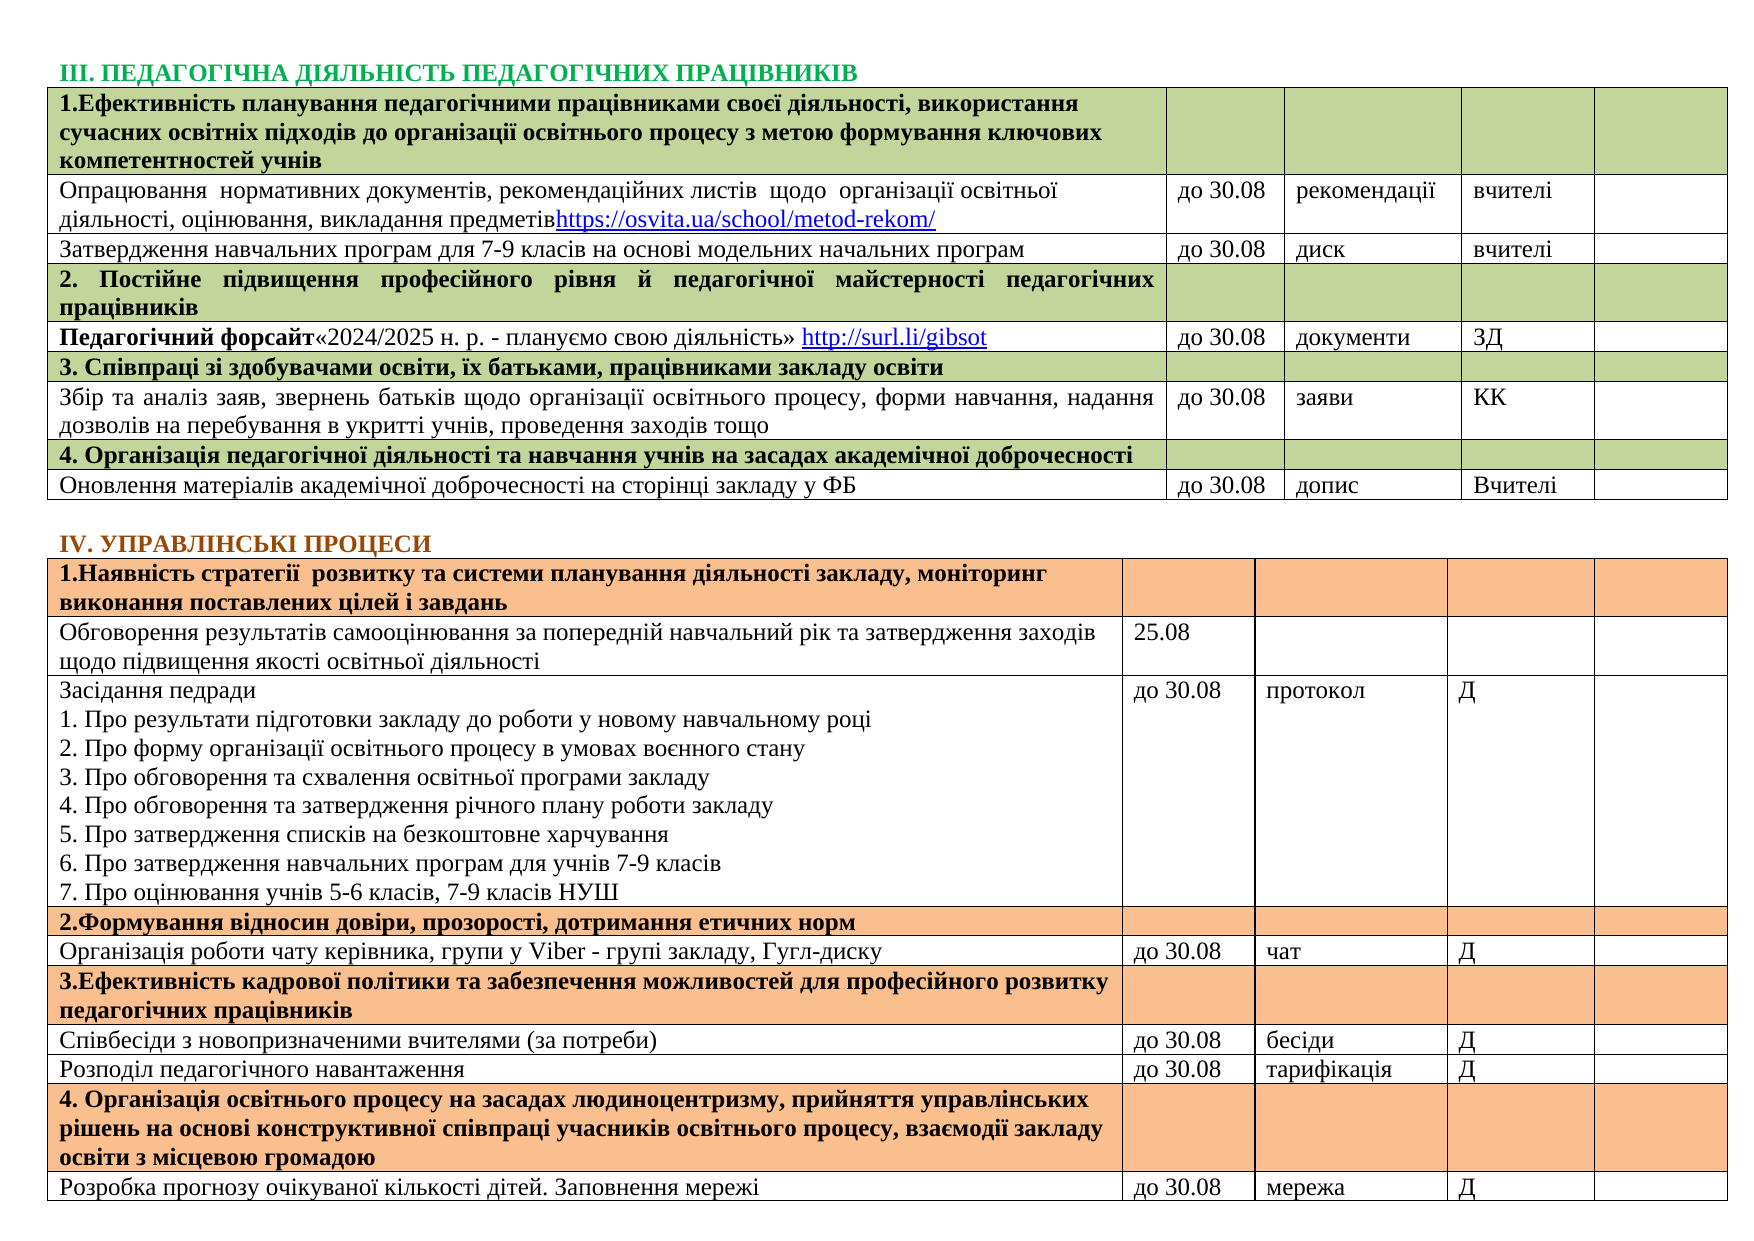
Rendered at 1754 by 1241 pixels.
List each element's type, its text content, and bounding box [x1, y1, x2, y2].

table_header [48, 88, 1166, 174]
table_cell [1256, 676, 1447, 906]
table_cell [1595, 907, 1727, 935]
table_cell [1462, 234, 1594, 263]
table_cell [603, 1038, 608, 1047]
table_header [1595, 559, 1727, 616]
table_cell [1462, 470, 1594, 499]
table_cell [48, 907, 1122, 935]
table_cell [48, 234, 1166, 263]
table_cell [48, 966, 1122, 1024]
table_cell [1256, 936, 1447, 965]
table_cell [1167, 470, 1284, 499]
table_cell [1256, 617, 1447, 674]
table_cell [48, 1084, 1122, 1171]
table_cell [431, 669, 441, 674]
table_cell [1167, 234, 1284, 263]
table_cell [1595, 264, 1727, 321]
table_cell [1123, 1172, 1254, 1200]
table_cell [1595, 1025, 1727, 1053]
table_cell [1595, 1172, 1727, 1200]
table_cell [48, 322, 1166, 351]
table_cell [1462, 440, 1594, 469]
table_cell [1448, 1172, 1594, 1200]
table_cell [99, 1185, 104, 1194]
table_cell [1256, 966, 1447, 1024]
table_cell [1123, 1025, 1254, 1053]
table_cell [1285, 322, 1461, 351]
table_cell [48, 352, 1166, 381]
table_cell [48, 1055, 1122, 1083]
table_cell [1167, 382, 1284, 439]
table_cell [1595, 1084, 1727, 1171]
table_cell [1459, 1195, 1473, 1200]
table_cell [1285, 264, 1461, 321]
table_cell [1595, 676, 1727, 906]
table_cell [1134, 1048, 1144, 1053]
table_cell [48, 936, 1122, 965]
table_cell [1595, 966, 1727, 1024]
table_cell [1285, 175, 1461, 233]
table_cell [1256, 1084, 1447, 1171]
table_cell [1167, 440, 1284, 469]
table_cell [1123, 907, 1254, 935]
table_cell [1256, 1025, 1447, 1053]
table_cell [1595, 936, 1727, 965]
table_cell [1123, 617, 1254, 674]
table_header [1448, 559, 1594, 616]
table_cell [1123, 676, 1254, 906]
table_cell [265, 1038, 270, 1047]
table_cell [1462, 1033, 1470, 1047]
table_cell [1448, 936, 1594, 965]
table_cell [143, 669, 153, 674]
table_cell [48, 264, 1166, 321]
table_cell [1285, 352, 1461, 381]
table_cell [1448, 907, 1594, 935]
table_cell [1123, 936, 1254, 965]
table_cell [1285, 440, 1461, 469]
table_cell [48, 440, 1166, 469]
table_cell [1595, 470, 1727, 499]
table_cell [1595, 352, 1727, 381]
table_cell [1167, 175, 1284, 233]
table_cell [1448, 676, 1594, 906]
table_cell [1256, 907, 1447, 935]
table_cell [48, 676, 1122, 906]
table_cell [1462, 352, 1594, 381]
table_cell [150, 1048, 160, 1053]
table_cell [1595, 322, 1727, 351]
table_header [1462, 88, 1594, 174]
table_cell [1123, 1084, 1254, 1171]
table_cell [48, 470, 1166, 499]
text ІІІ. ПЕДАГОГІЧНА ДІЯЛЬНІСТЬ ПЕДАГОГІЧНИХ ПРАЦІВНИКІВ [59, 58, 1695, 87]
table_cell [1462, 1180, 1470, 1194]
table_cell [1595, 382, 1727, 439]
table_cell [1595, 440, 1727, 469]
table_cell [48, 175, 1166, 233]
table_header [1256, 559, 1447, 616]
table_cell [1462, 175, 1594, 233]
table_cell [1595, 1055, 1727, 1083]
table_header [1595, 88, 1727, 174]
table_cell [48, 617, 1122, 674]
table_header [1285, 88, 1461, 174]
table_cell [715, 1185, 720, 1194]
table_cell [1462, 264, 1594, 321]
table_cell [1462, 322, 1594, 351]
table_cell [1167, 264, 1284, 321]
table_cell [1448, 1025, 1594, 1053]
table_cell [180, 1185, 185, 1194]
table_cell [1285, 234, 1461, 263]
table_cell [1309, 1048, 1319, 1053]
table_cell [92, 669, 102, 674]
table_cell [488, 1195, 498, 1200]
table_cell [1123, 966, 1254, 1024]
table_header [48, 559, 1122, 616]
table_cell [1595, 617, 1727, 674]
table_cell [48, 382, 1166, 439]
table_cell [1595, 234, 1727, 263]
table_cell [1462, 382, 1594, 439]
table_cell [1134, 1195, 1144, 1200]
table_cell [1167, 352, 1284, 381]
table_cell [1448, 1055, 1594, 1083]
text ІV. УПРАВЛІНСЬКІ ПРОЦЕСИ [59, 529, 1695, 557]
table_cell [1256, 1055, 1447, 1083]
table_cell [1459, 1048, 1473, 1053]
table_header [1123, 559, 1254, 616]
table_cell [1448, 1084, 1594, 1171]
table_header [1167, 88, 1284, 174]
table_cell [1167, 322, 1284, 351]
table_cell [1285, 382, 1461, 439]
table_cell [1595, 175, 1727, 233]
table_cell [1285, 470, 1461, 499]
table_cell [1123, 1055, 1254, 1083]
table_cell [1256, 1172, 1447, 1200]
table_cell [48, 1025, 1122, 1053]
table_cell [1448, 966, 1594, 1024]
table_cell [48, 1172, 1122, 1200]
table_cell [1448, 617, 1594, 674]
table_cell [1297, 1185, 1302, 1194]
